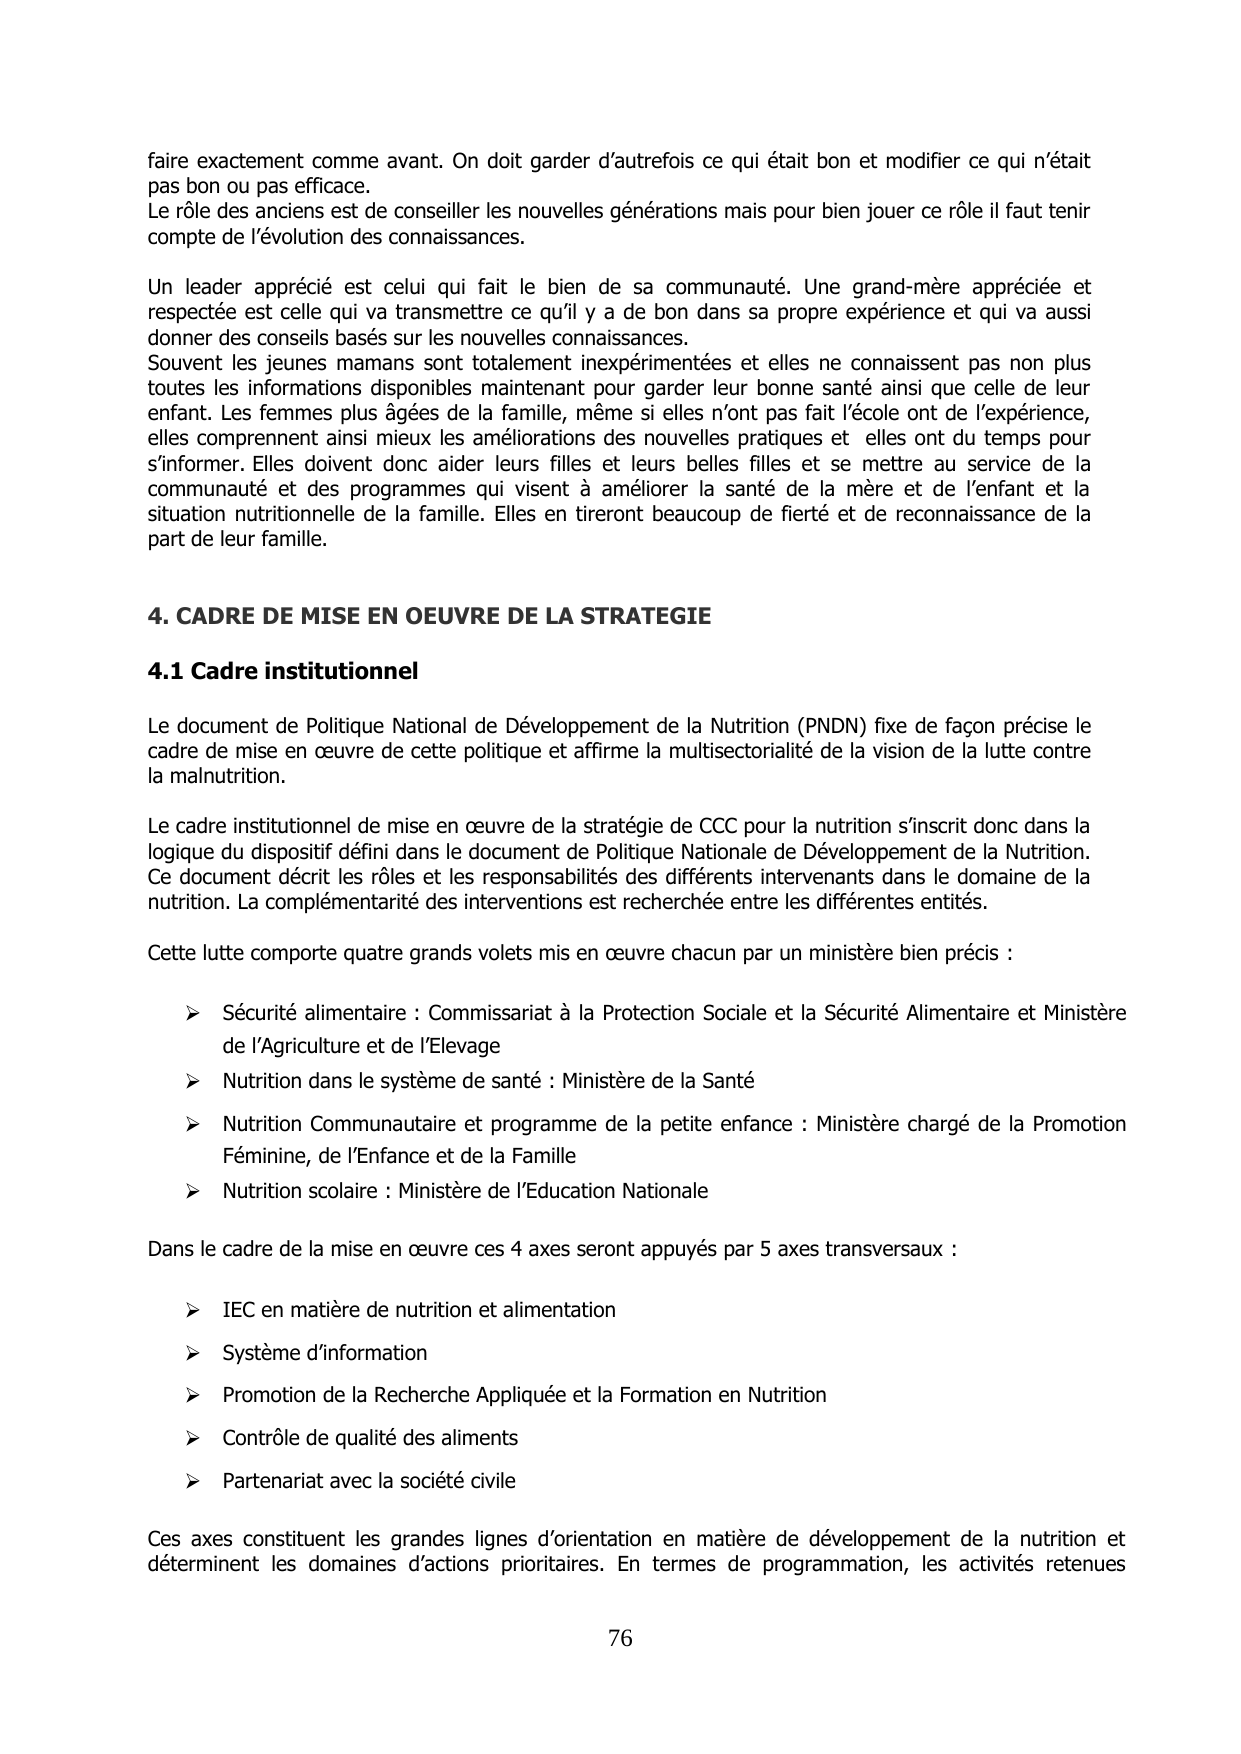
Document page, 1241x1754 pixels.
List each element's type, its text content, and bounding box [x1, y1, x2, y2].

text Le document de Politique National de Développement de la Nutrition (PNDN) fixe de façon précise le cadre de mise en œuvre de cette politique et affirme la multisectorialité de la vision de la lutte contre la malnutrition. [148, 712, 1092, 788]
list Nutrition dans le système de santé : Ministère de la Santé [185, 1057, 1127, 1100]
list Promotion de la Recherche Appliquée et la Formation en Nutrition [185, 1372, 1127, 1414]
text Le cadre institutionnel de mise en œuvre de la stratégie de CCC pour la nutrition s’inscrit donc dans la logique du dispositif défini dans le document de Politique Nationale de Développement de la Nutrition. Ce document décrit les rôles et les responsabilités des différents intervenants dans le domaine de la nutrition. La complémentarité des interventions est recherchée entre les différentes entités. [148, 813, 1092, 914]
text Un leader apprécié est celui qui fait le bien de sa communauté. Une grand-mère appréciée et respectée est celle qui va transmettre ce qu’il y a de bon dans sa propre expérience et qui va aussi donner des conseils basés sur les nouvelles connaissances. [148, 274, 1092, 349]
text Souvent les jeunes mamans sont totalement inexpérimentées et elles ne connaissent pas non plus toutes les informations disponibles maintenant pour garder leur bonne santé ainsi que celle de leur enfant. Les femmes plus âgées de la famille, même si elles n’ont pas fait l’école ont de l’expérience, elles comprennent ainsi mieux les améliorations des nouvelles pratiques et elles ont du temps pour s’informer. Elles doivent donc aider leurs filles et leurs belles filles et se mettre au service de la communauté et des programmes qui visent à améliorer la santé de la mère et de l’enfant et la situation nutritionnelle de la famille. Elles en tireront beaucoup de fierté et de reconnaissance de la part de leur famille. [148, 349, 1092, 551]
list Nutrition Communautaire et programme de la petite enfance : Ministère chargé de la Promotion Féminine, de l’Enfance et de la Famille [185, 1100, 1127, 1168]
text Cette lutte comporte quatre grands volets mis en œuvre chacun par un ministère bien précis : [148, 939, 1092, 964]
list Partenariat avec la société civile [185, 1457, 1127, 1500]
text Dans le cadre de la mise en œuvre ces 4 axes seront appuyés par 5 axes transversaux : [148, 1236, 1127, 1261]
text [148, 148, 1092, 198]
list Nutrition scolaire : Ministère de l’Education Nationale [185, 1168, 1127, 1211]
list Contrôle de qualité des aliments [185, 1414, 1127, 1457]
text 4.1 Cadre institutionnel [148, 657, 1092, 684]
list IEC en matière de nutrition et alimentation [185, 1286, 1127, 1329]
list Sécurité alimentaire : Commissariat à la Protection Sociale et la Sécurité Alimentaire et Ministère de l’Agriculture et de l’Elevage [185, 989, 1127, 1057]
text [148, 1525, 1127, 1576]
list Système d’information [185, 1329, 1127, 1372]
text Le rôle des anciens est de conseiller les nouvelles générations mais pour bien jouer ce rôle il faut tenir compte de l’évolution des connaissances. [148, 198, 1092, 248]
text 4. CADRE DE MISE EN OEUVRE DE LA STRATEGIE [148, 601, 1092, 629]
